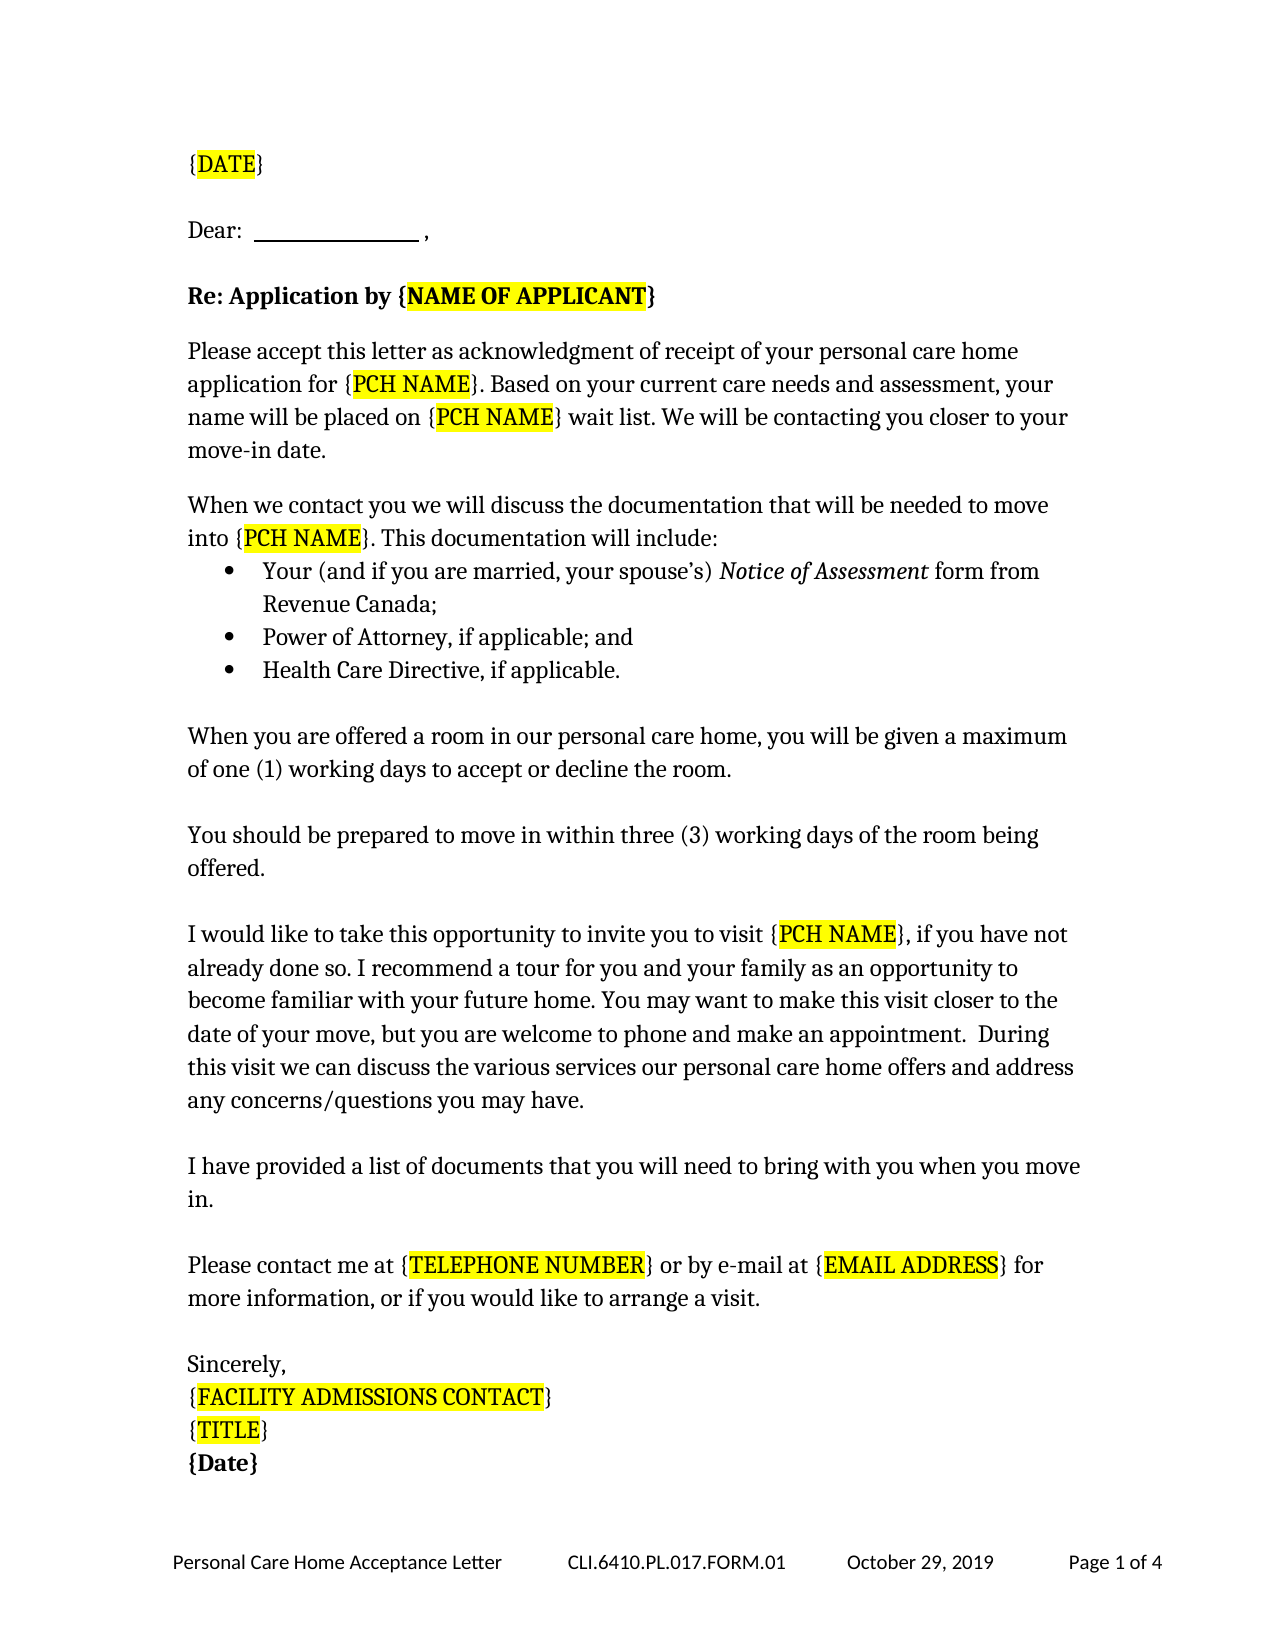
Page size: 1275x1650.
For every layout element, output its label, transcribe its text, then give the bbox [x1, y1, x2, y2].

text {DATE} [255, 150, 1087, 179]
text I have provided a list of documents that you will need to bring with you when you move in. [187, 1152, 1087, 1213]
list Health Care Directive, if applicable. [225, 656, 1087, 685]
text {Date} [187, 1449, 1087, 1477]
list Your (and if you are married, your spouse’s) Notice of Assessment form from Revenue Canada; [225, 557, 1087, 619]
text Please accept this letter as acknowledgment of receipt of your personal care home application for {PCH NAME}. Based on your current care needs and assessment, your name will be placed on {PCH NAME} wait list. We will be contacting you closer to your move-in date. [187, 337, 1087, 465]
text Re: Application by {NAME OF APPLICANT} [646, 282, 1087, 311]
text I would like to take this opportunity to invite you to visit {PCH NAME}, if you have not already done so. I recommend a tour for you and your family as an opportunity to become familiar with your future home. You may want to make this visit closer to the date of your move, but you are welcome to phone and make an appointment. During this visit we can discuss the various services our personal care home offers and address any concerns/questions you may have. [187, 920, 1087, 1114]
text You should be prepared to move in within three (3) working days of the room being offered. [187, 821, 1087, 883]
text When we contact you we will discuss the documentation that will be needed to move into {PCH NAME}. This documentation will include: [187, 491, 1087, 553]
text {TITLE} [260, 1416, 1087, 1444]
text Re: Application by {NAME OF APPLICANT} [187, 282, 407, 311]
text {FACILITY ADMISSIONS CONTACT} [544, 1383, 1087, 1411]
text Dear: , [187, 216, 1087, 245]
text Please contact me at {TELEPHONE NUMBER} or by e-mail at {EMAIL ADDRESS} for more information, or if you would like to arrange a visit. [187, 1251, 1087, 1312]
text Sincerely, [187, 1350, 1087, 1378]
list Power of Attorney, if applicable; and [225, 623, 1087, 652]
text When you are offered a room in our personal care home, you will be given a maximum of one (1) working days to accept or decline the room. [187, 722, 1087, 784]
